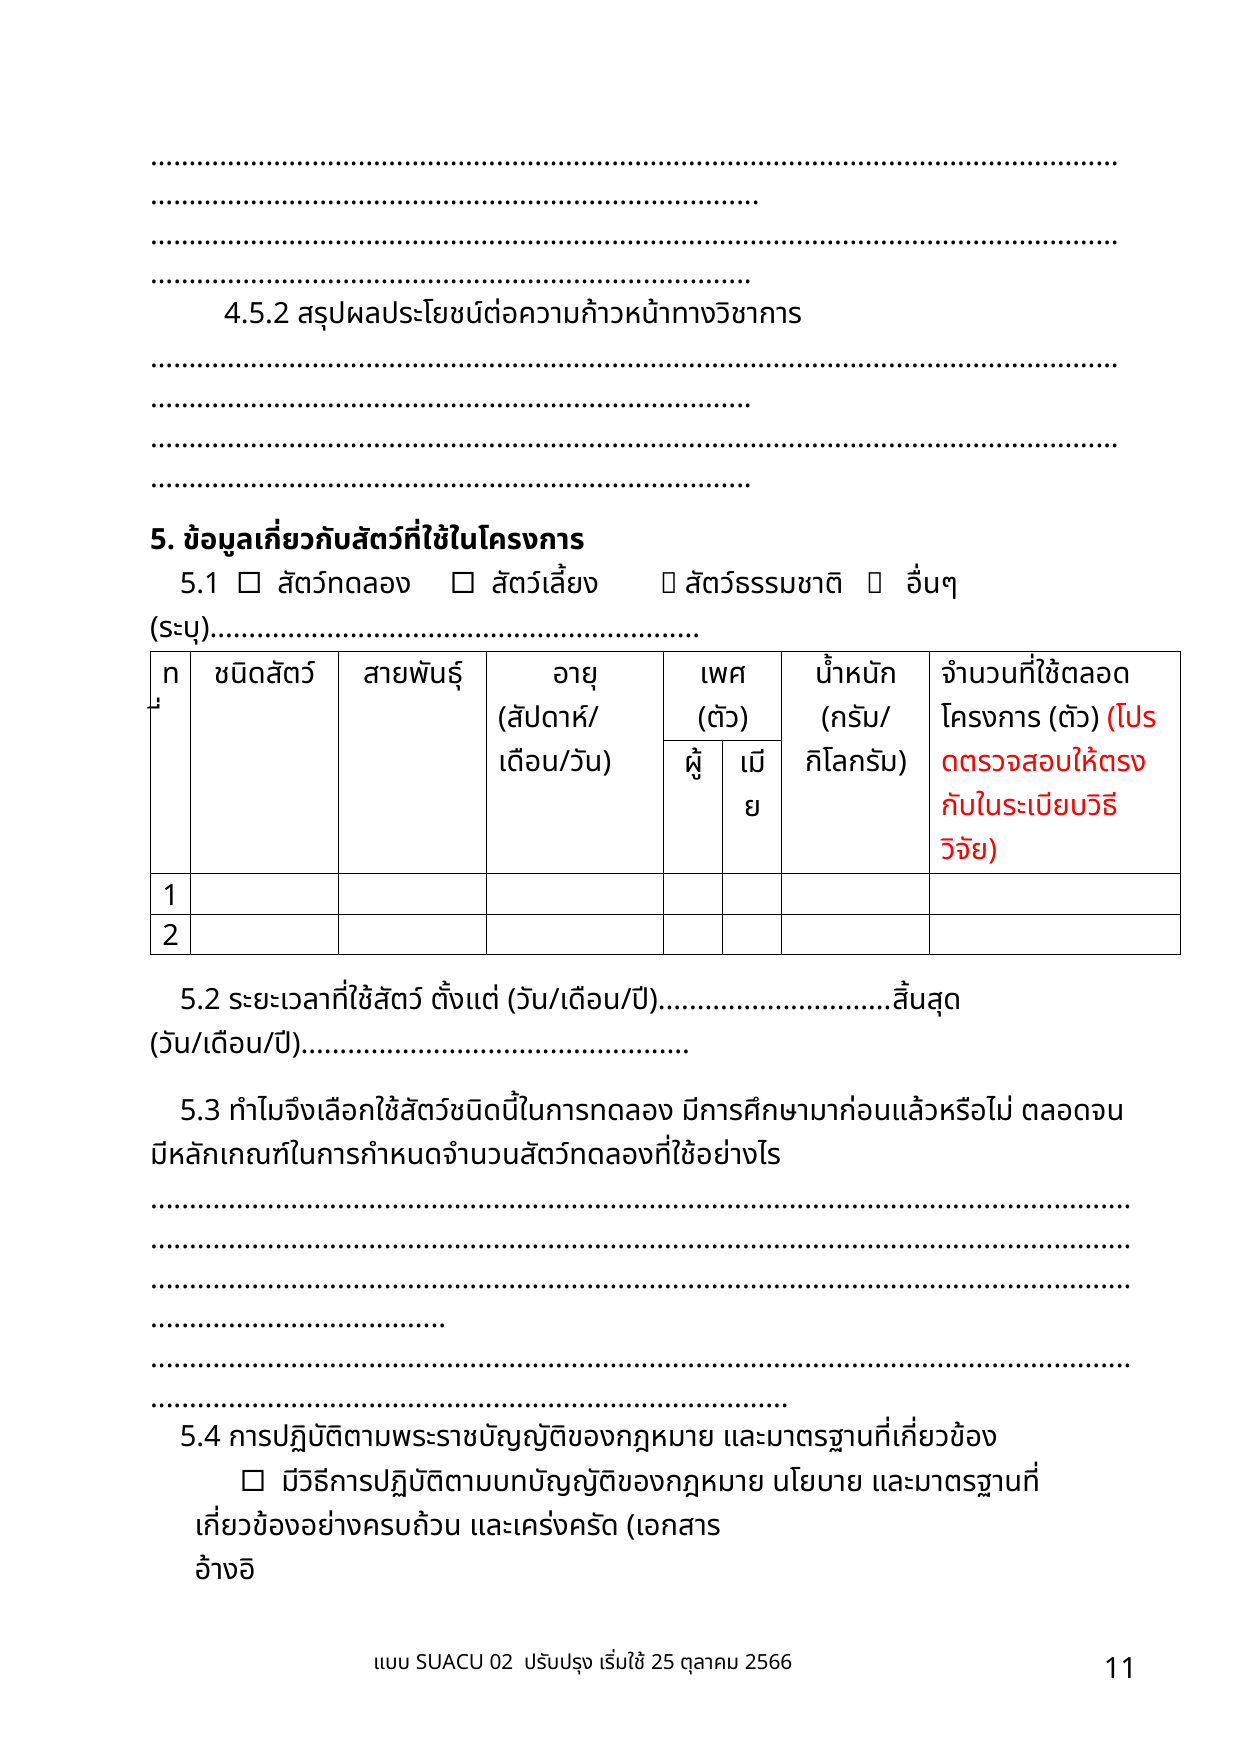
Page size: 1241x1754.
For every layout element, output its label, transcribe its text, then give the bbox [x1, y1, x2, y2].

table_header ชนิดสัตว์ [191, 652, 338, 873]
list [194, 1460, 1137, 1592]
table_cell 2 [151, 915, 190, 954]
text ………………………………………………………………………………………………………………………………….……………………………….................... [150, 416, 1137, 496]
text 5.2 ระยะเวลาที่ใช้สัตว์ ตั้งแต่ (วัน/เดือน/ปี)..............................สิ้นสุด (วัน/เดือน/ปี).................................................. [150, 978, 1137, 1067]
table_cell [664, 915, 722, 954]
table_cell [930, 915, 1180, 954]
table_cell [723, 874, 781, 913]
text …………………………………………………………………………………………………………………………….…………………………………….................... [150, 337, 1137, 416]
table_header ที่ [151, 652, 190, 873]
table_header สายพันธุ์ [339, 652, 486, 873]
table_cell 1 [151, 874, 190, 913]
text 5.4 การปฏิบัติตามพระราชบัญญัติของกฎหมาย และมาตรฐานที่เกี่ยวข้อง [150, 1416, 1137, 1460]
table_cell [487, 874, 663, 913]
text 5.1 สัตว์ทดลอง สัตว์เลี้ยง สัตว์ธรรมชาติ อื่นๆ (ระบุ)............................................................... [150, 562, 1137, 651]
table_cell [930, 874, 1180, 913]
table_header เพศ (ตัว) [664, 652, 781, 740]
text ................................................................................................................................................................................................................ [150, 1336, 1137, 1416]
text ………………………………………………………………………………………………………………………………….……………………………….................... [150, 213, 1137, 292]
table_cell ผู้ [664, 741, 722, 873]
text 5.3 ทำไมจึงเลือกใช้สัตว์ชนิดนี้ในการทดลอง มีการศึกษามาก่อนแล้วหรือไม่ ตลอดจนมีหลักเกณฑ์ในการกำหนดจำนวนสัตว์ทดลองที่ใช้อย่างไร [150, 1089, 1137, 1178]
text ………………………………………………………………………………………………………………………………….………………………………..................... [150, 134, 1137, 213]
table_cell [782, 915, 929, 954]
table_cell [487, 915, 663, 954]
text ................................................................................................................................................................................................................................................................................................................................................................................................................................ [150, 1178, 1137, 1336]
table_header จำนวนที่ใช้ตลอดโครงการ (ตัว) (โปรดตรวจสอบให้ตรงกับในระเบียบวิธีวิจัย) [930, 652, 1180, 873]
table_header น้ำหนัก (กรัม/กิโลกรัม) [782, 652, 929, 873]
text 5. ข้อมูลเกี่ยวกับสัตว์ที่ใช้ในโครงการ [150, 518, 1137, 562]
table_cell [339, 915, 486, 954]
table_cell [339, 874, 486, 913]
table_cell [664, 874, 722, 913]
table_cell [191, 915, 338, 954]
table_cell [191, 874, 338, 913]
text 4.5.2 สรุปผลประโยชน์ต่อความก้าวหน้าทางวิชาการ [150, 292, 1137, 337]
table_cell เมีย [723, 741, 781, 873]
table_cell [723, 915, 781, 954]
table_cell [782, 874, 929, 913]
table_header อายุ (สัปดาห์/เดือน/วัน) [487, 652, 663, 873]
